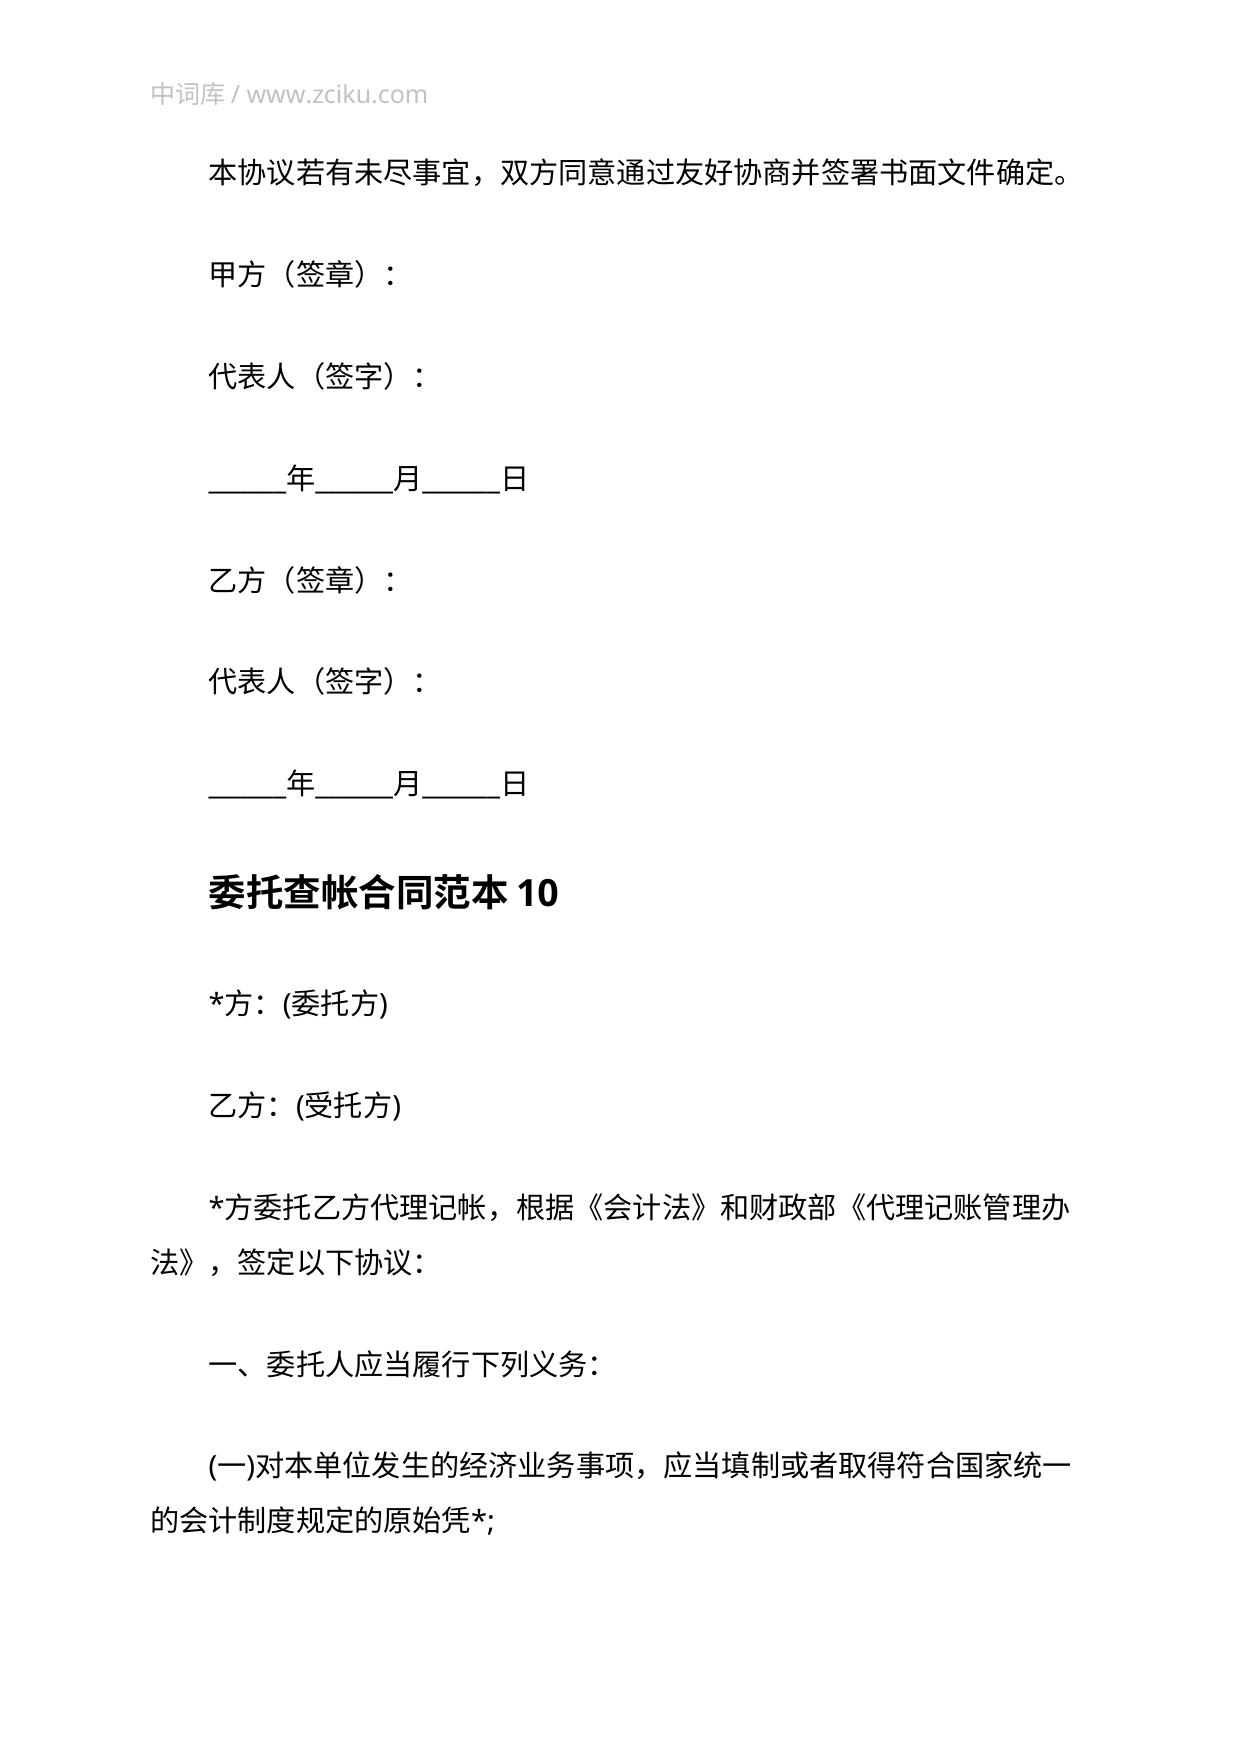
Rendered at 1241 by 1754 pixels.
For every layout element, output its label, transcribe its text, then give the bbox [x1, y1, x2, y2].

text 代表人（签字）： [150, 659, 1090, 701]
text 乙方（签章）： [150, 557, 1090, 599]
text 甲方（签章）： [150, 252, 1090, 294]
text ______年______月______日 [150, 761, 1090, 803]
text 代表人（签字）： [150, 353, 1090, 396]
text 乙方：(受托方) [150, 1082, 1090, 1125]
text 一、委托人应当履行下列义务： [150, 1341, 1090, 1383]
text (一)对本单位发生的经济业务事项，应当填制或者取得符合国家统一的会计制度规定的原始凭*; [150, 1443, 1090, 1540]
text 委托查帐合同范本10 [150, 863, 1090, 917]
text ______年______月______日 [150, 455, 1090, 498]
text 本协议若有未尽事宜，双方同意通过友好协商并签署书面文件确定。 [150, 150, 1090, 192]
text *方委托乙方代理记帐，根据《会计法》和财政部《代理记账管理办法》，签定以下协议： [150, 1184, 1090, 1282]
text *方：(委托方) [150, 980, 1090, 1023]
